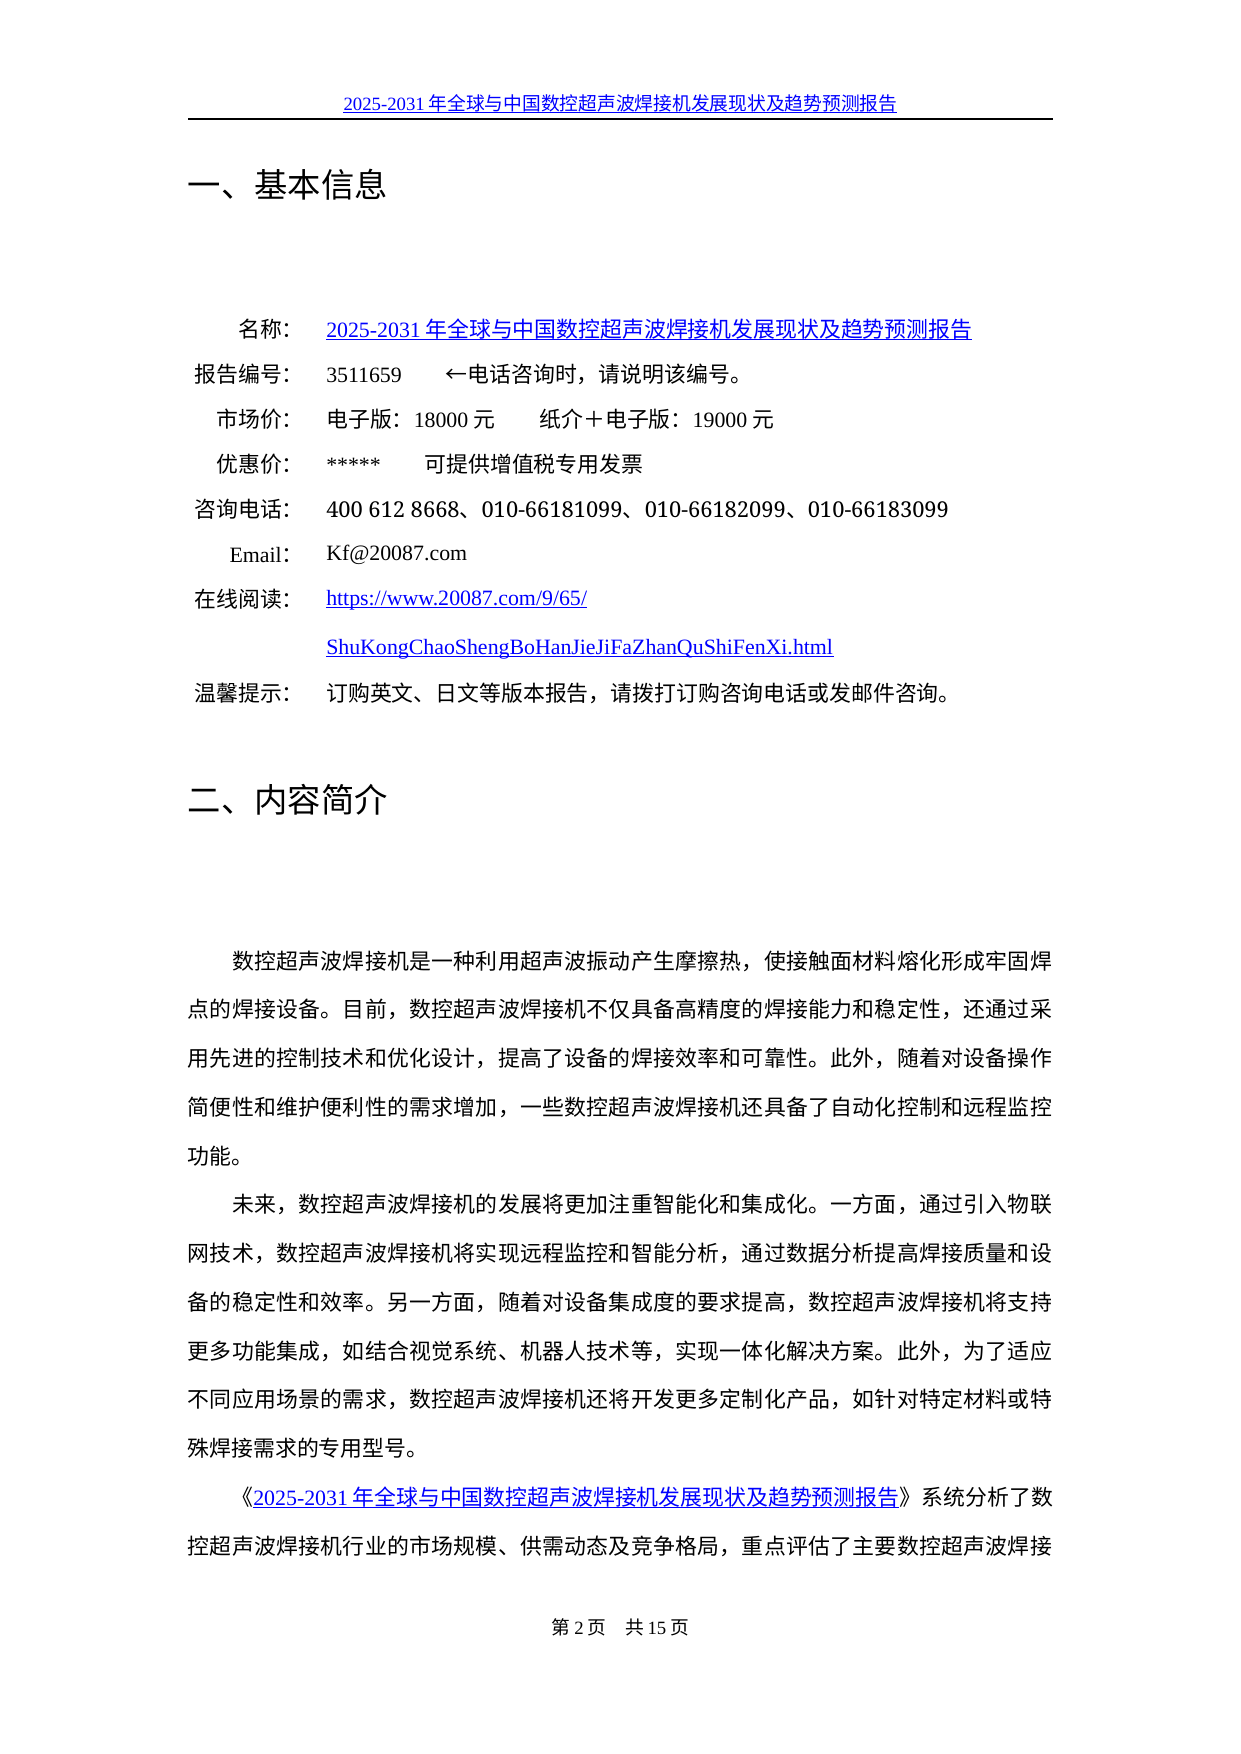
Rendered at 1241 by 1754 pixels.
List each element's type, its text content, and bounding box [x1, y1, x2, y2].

table_cell ***** 可提供增值税专用发票 [315, 447, 1073, 492]
table_cell 报告编号： [167, 357, 315, 402]
table_header 2025-2031年全球与中国数控超声波焊接机发展现状及趋势预测报告 [315, 312, 1073, 357]
table_cell Email： [167, 537, 315, 582]
table_cell Kf@20087.com [315, 537, 1073, 582]
title 一、基本信息 [187, 150, 1053, 215]
table_cell 咨询电话： [167, 492, 315, 537]
table_cell 在线阅读： [167, 582, 315, 675]
table_cell 3511659 ←电话咨询时，请说明该编号。 [315, 357, 1073, 402]
table_cell 温馨提示： [167, 675, 315, 720]
table_cell 优惠价： [167, 447, 315, 492]
table_cell 市场价： [167, 402, 315, 447]
table_header 名称： [167, 312, 315, 357]
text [187, 943, 1053, 1561]
table_cell 400 612 8668、010-66181099、010-66182099、010-66183099 [315, 492, 1073, 537]
table_cell 电子版：18000 元 纸介＋电子版：19000 元 [315, 402, 1073, 447]
title 二、内容简介 [187, 766, 1053, 831]
table_cell [315, 582, 1073, 675]
table_cell 订购英文、日文等版本报告，请拨打订购咨询电话或发邮件咨询。 [315, 675, 1073, 720]
